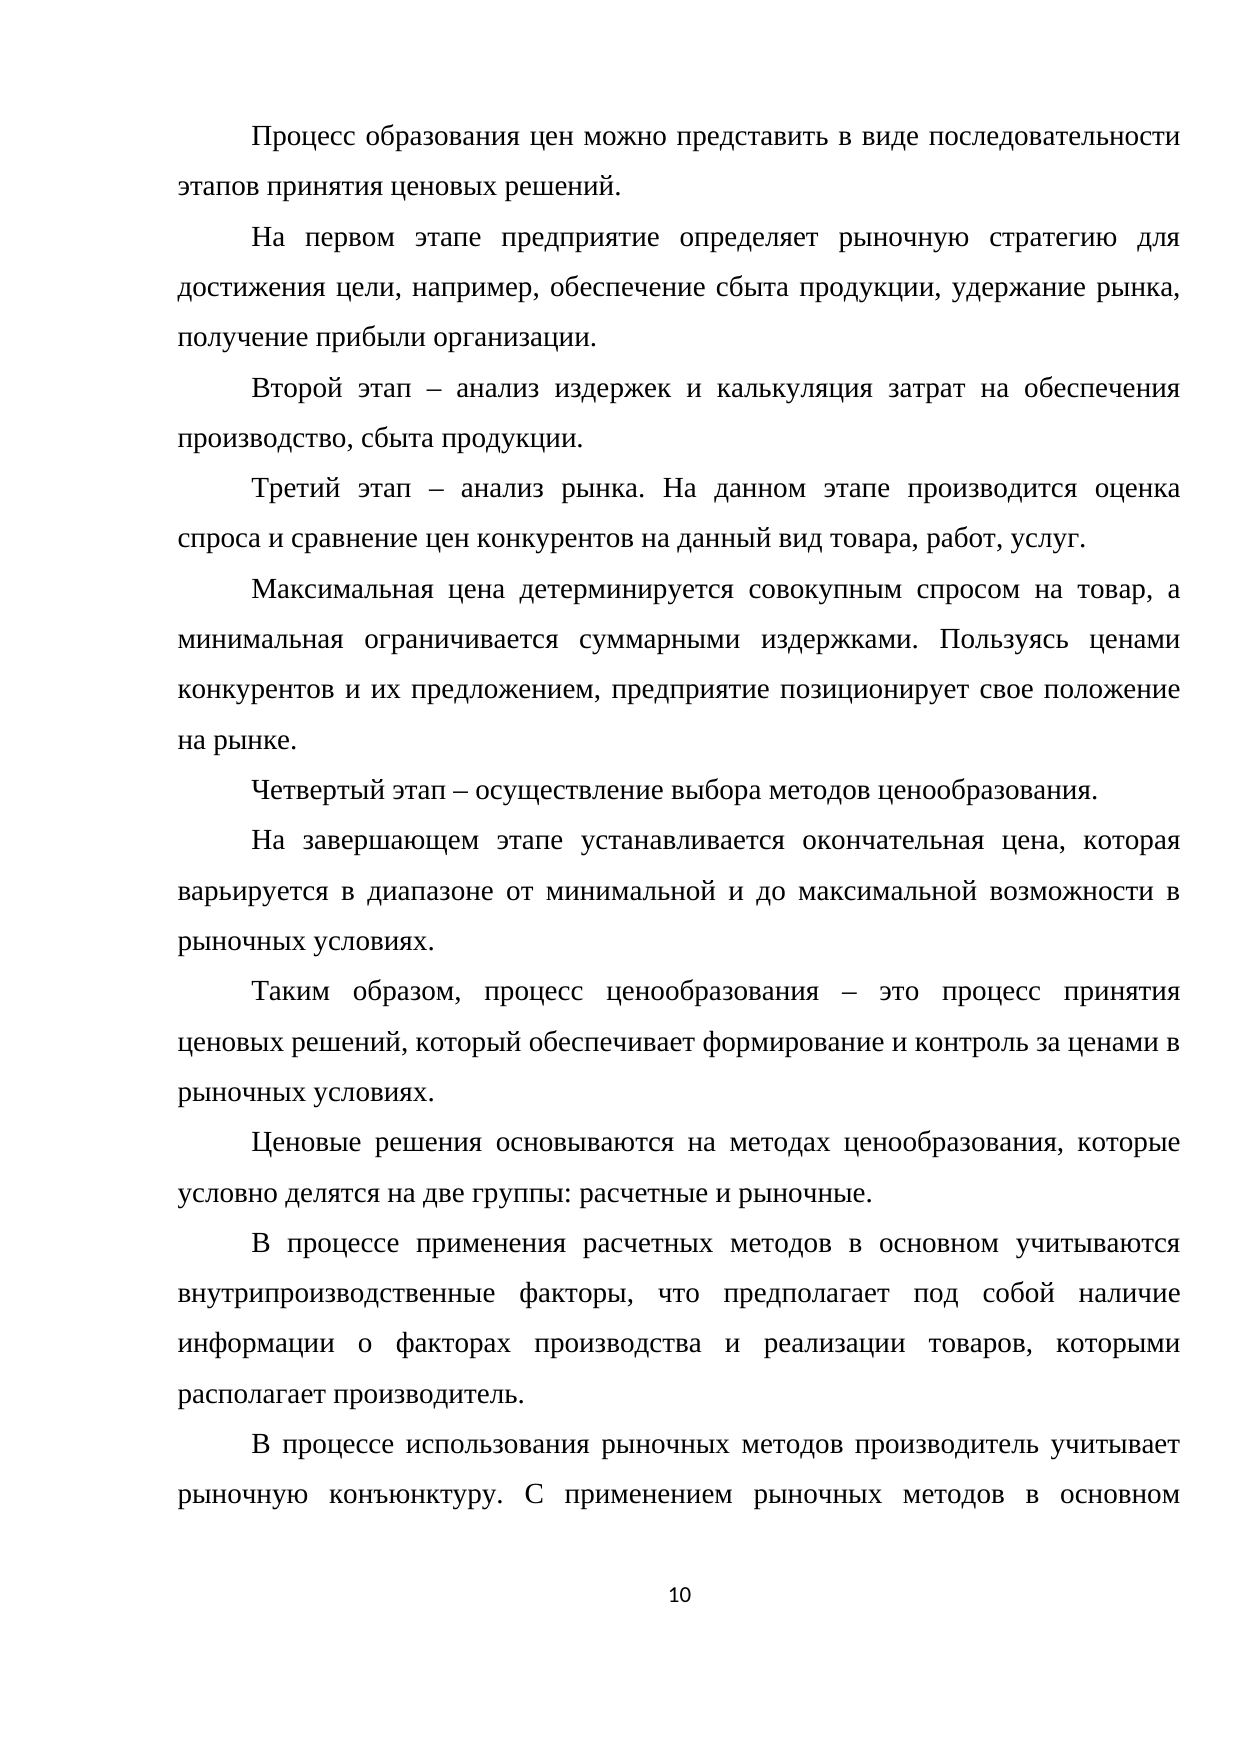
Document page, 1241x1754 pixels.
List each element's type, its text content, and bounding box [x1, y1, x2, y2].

list На завершающем этапе устанавливается окончательная цена, которая варьируется в диапазоне от минимальной и до максимальной возможности в рыночных условиях. [177, 822, 1181, 957]
list Третий этап – анализ рынка. На данном этапе производится оценка спроса и сравнение цен конкурентов на данный вид товара, работ, услуг. [177, 470, 1181, 554]
list Второй этап – анализ издержек и калькуляция затрат на обеспечения производство, сбыта продукции. [177, 370, 1181, 453]
list Процесс образования цен можно представить в виде последовательности этапов принятия ценовых решений. [177, 118, 1181, 202]
list Таким образом, процесс ценообразования – это процесс принятия ценовых решений, который обеспечивает формирование и контроль за ценами в рыночных условиях. [177, 973, 1181, 1108]
list Четвертый этап – осуществление выбора методов ценообразования. [177, 772, 1181, 806]
list Максимальная цена детерминируется совокупным спросом на товар, а минимальная ограничивается суммарными издержками. Пользуясь ценами конкурентов и их предложением, предприятие позиционирует свое положение на рынке. [177, 571, 1181, 755]
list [177, 1426, 1181, 1510]
list Ценовые решения основываются на методах ценообразования, которые условно делятся на две группы: расчетные и рыночные. [177, 1124, 1181, 1208]
list В процессе применения расчетных методов в основном учитываются внутрипроизводственные факторы, что предполагает под собой наличие информации о факторах производства и реализации товаров, которыми располагает производитель. [177, 1225, 1181, 1409]
list На первом этапе предприятие определяет рыночную стратегию для достижения цели, например, обеспечение сбыта продукции, удержание рынка, получение прибыли организации. [177, 219, 1181, 353]
